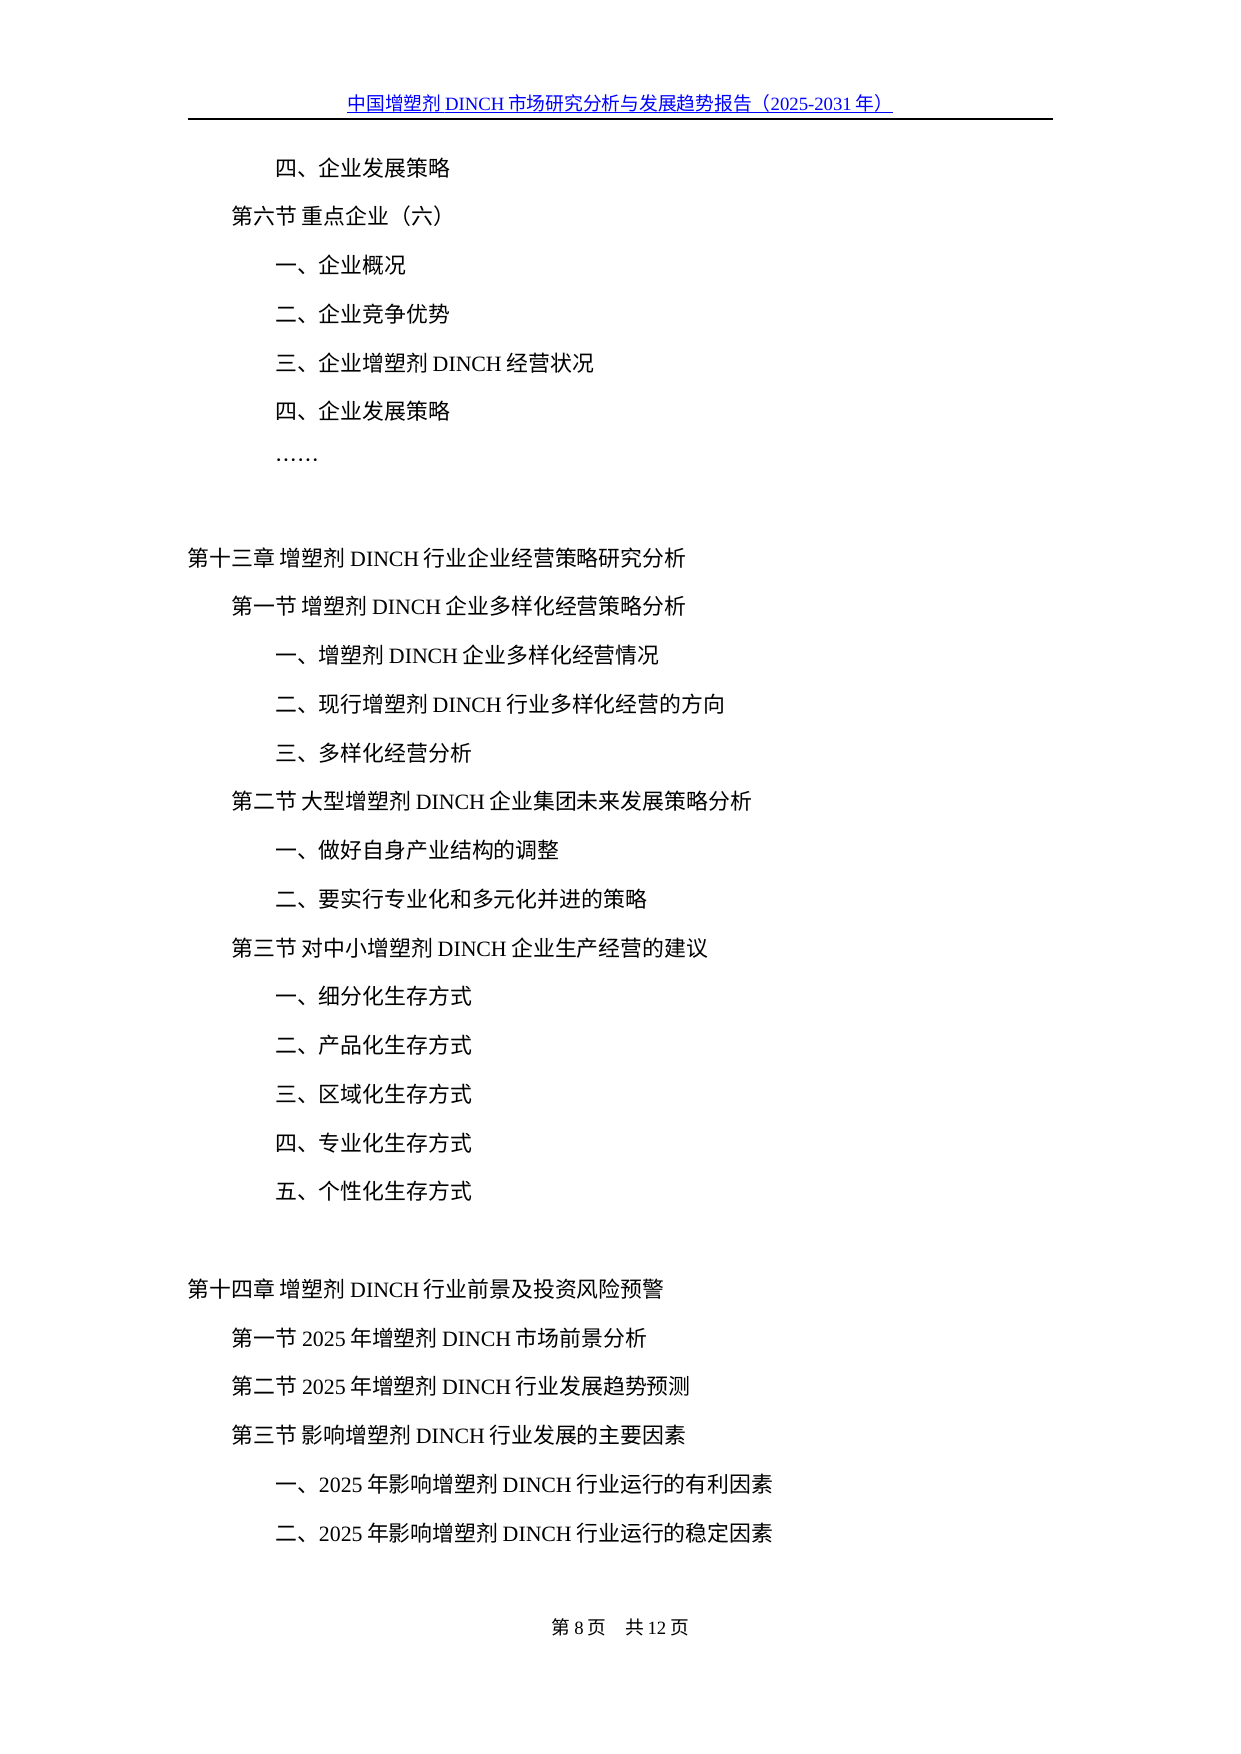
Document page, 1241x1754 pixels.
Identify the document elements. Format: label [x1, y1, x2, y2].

text [187, 150, 1053, 1548]
